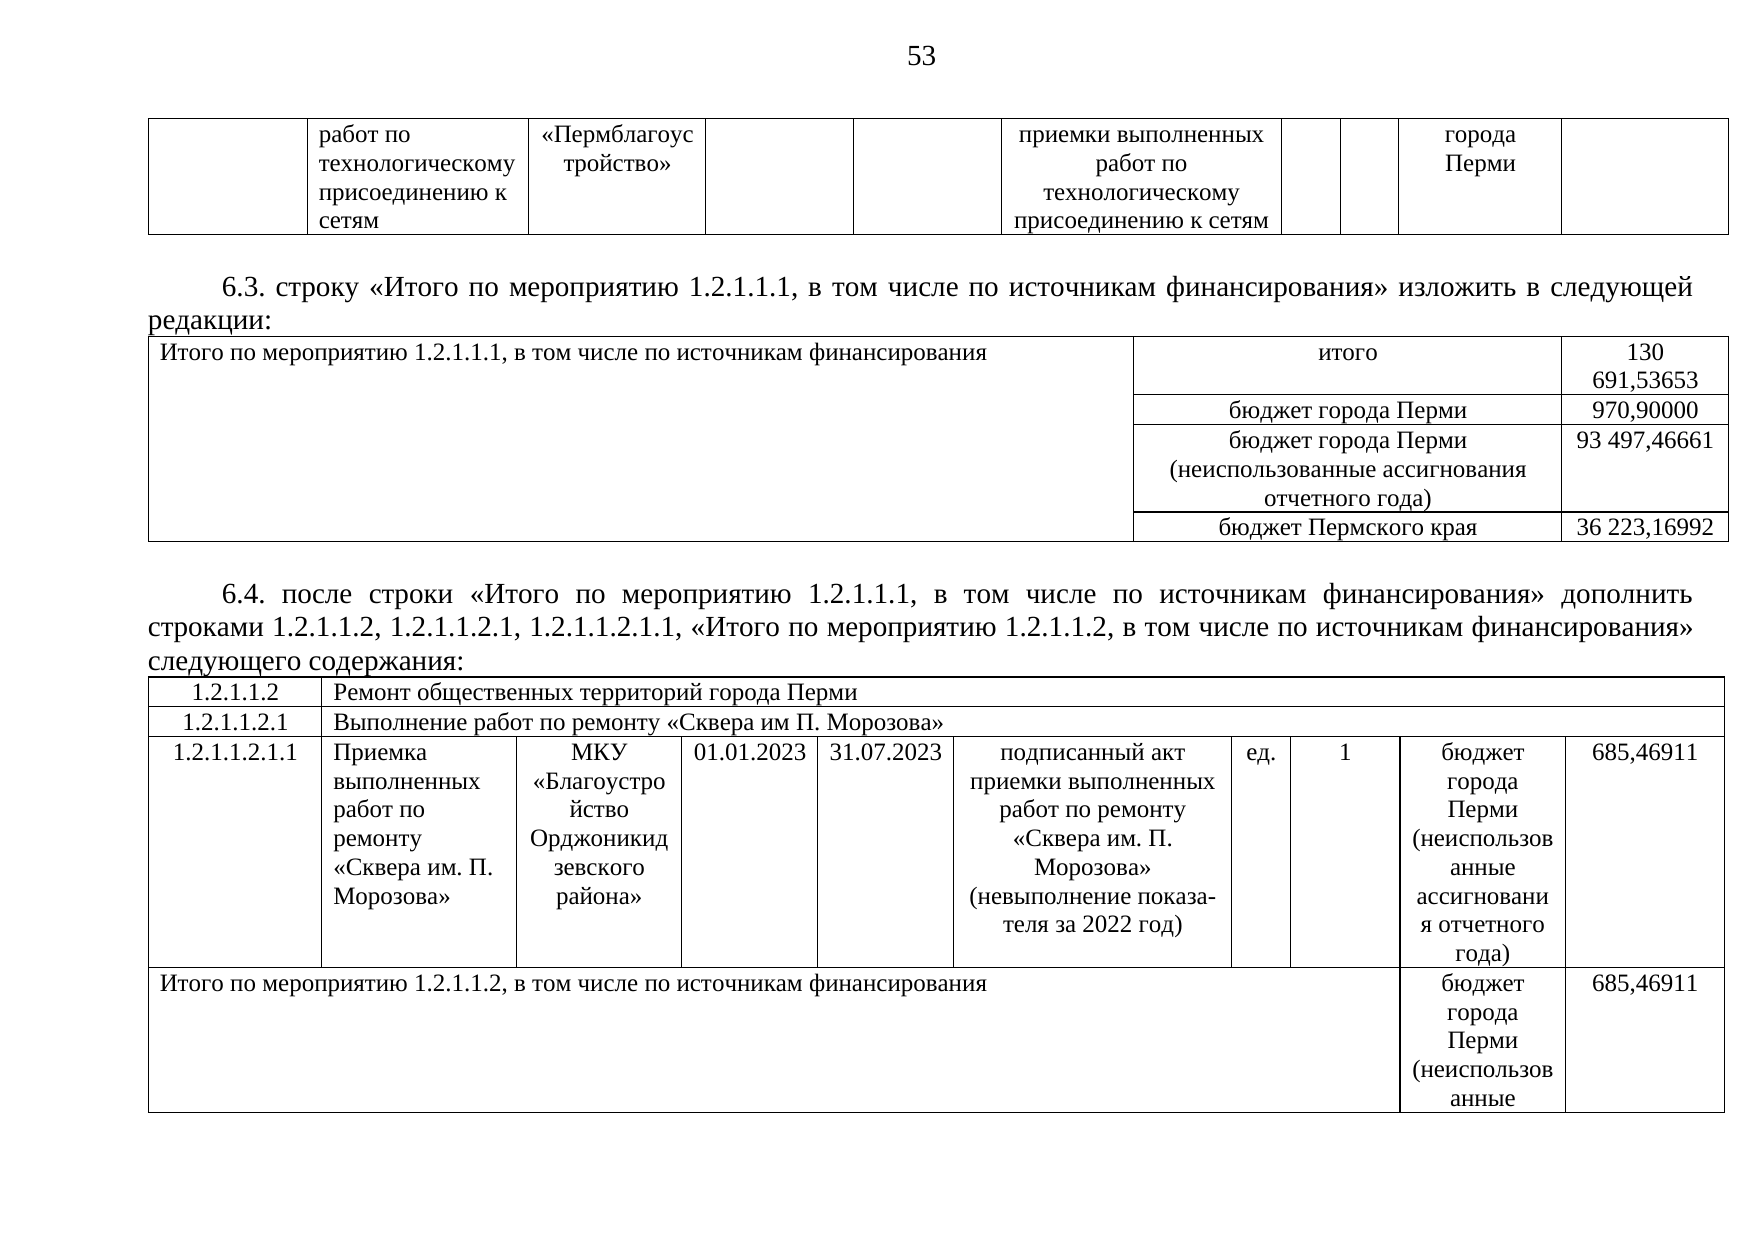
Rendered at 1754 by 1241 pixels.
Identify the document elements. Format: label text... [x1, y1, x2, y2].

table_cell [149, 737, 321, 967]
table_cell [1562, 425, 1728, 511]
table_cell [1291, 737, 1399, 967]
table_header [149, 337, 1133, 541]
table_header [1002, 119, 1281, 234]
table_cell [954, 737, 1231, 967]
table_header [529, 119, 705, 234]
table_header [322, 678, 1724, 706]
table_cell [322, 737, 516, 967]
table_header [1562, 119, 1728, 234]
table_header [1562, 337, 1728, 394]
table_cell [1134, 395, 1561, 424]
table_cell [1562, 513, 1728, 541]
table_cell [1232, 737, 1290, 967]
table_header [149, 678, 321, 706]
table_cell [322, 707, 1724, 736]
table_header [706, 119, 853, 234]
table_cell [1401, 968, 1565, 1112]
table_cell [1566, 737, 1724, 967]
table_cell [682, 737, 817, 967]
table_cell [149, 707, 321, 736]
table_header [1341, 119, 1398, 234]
text 6.4. после строки «Итого по мероприятию 1.2.1.1.1, в том числе по источникам финансирования» дополнить строками 1.2.1.1.2, 1.2.1.1.2.1, 1.2.1.1.2.1.1, «Итого по мероприятию 1.2.1.1.2, в том числе по источникам финансирования» следующего содержания: [148, 576, 1695, 676]
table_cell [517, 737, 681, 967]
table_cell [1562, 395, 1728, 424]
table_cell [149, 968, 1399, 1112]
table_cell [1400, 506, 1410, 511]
text 6.3. строку «Итого по мероприятию 1.2.1.1.1, в том числе по источникам финансирования» изложить в следующей редакции: [148, 269, 1695, 336]
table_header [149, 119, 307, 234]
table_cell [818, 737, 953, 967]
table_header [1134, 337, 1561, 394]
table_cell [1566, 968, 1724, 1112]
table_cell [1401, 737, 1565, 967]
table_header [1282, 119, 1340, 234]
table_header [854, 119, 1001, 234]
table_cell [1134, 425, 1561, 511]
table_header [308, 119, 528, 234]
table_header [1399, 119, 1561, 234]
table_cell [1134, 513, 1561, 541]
